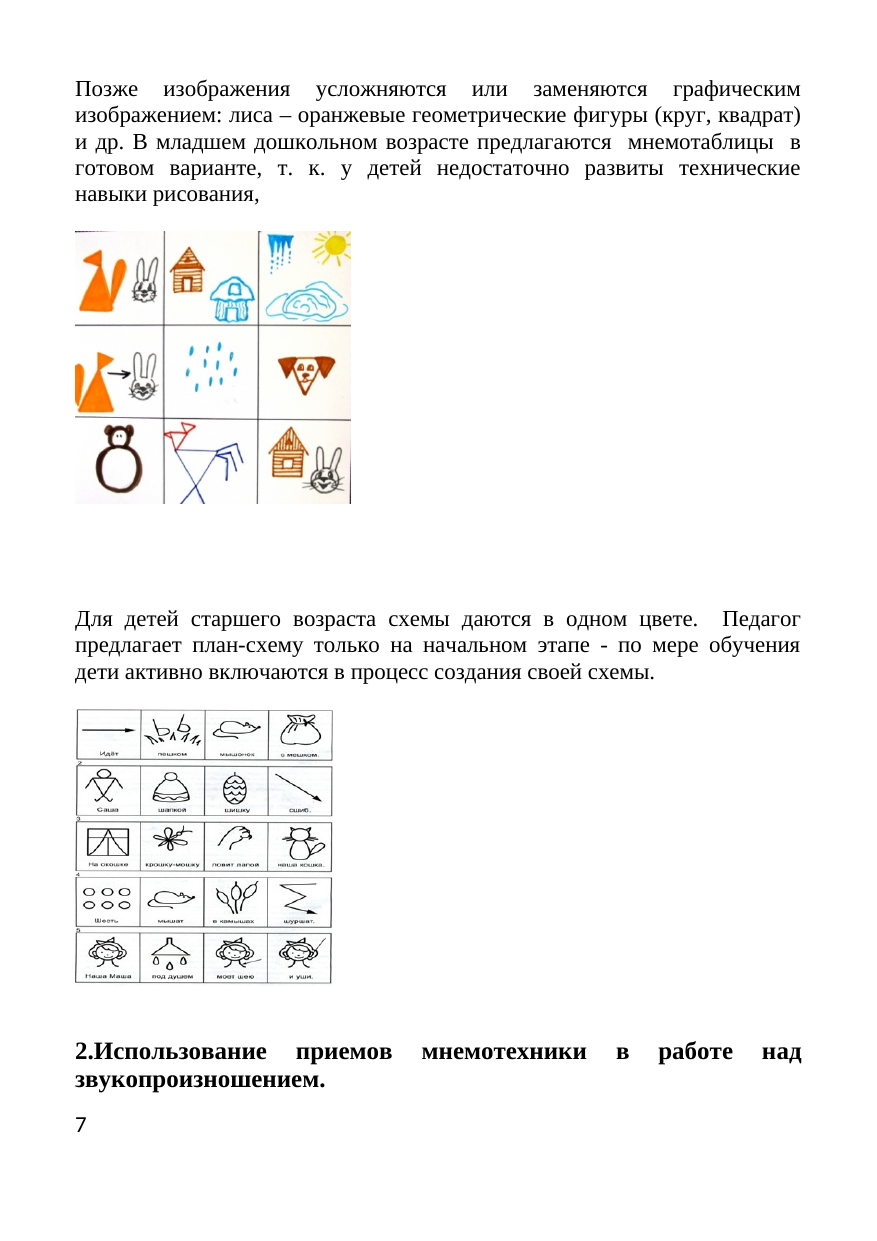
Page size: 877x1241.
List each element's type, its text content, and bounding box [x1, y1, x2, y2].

picture [75, 709, 333, 986]
picture [75, 231, 351, 504]
text Позже изображения усложняются или заменяются графическим изображением: лиса – оранжевые геометрические фигуры (круг, квадрат) и др. В младшем дошкольном возрасте предлагаются мнемотаблицы в готовом варианте, т. к. у детей недостаточно развиты технические навыки рисования, [75, 75, 802, 207]
text Для детей старшего возраста схемы даются в одном цвете. Педагог предлагает план-схему только на начальном этапе - по мере обучения дети активно включаются в процесс создания своей схемы. [75, 605, 802, 684]
text 2.Использование приемов мнемотехники в работе над звукопроизношением. [75, 1036, 802, 1093]
